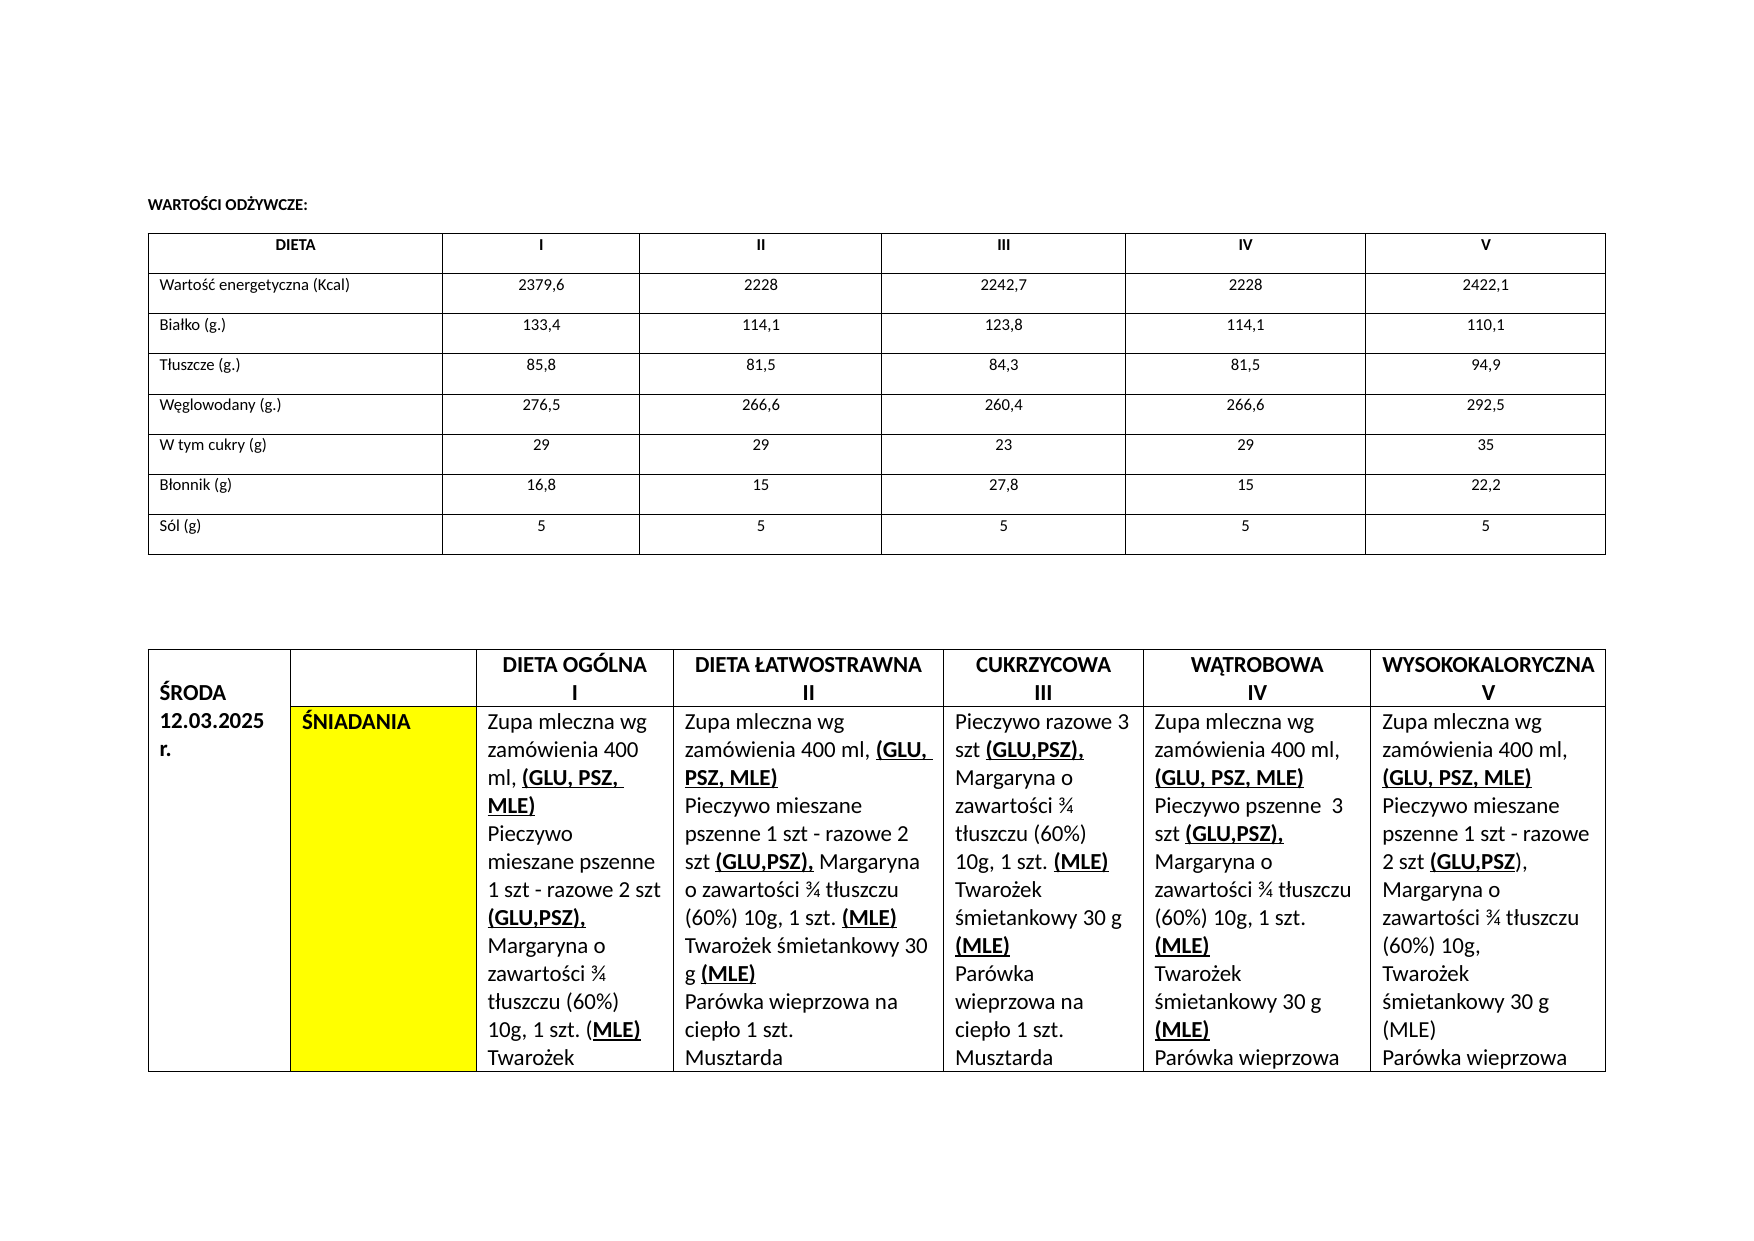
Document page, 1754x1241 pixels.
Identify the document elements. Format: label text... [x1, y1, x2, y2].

table_header DIETA [149, 234, 442, 273]
table_header DIETA ŁATWOSTRAWNA II [674, 650, 943, 706]
table_cell 5 [640, 515, 881, 554]
table_cell 2228 [1126, 274, 1365, 313]
table_cell 276,5 [443, 395, 639, 433]
table_header DIETA OGÓLNA I [477, 650, 673, 706]
table_header WĄTROBOWA IV [1144, 650, 1370, 706]
table_cell Tłuszcze (g.) [149, 354, 442, 393]
table_cell 110,1 [1366, 314, 1605, 353]
table_cell Wartość energetyczna (Kcal) [149, 274, 442, 313]
table_cell 133,4 [443, 314, 639, 353]
table_header III [882, 234, 1125, 273]
table_cell 2228 [640, 274, 881, 313]
table_header I [443, 234, 639, 273]
table_cell 27,8 [882, 475, 1125, 514]
table_cell 260,4 [882, 395, 1125, 433]
table_cell 15 [1126, 475, 1365, 514]
table_cell 22,2 [1366, 475, 1605, 514]
table_cell 2379,6 [443, 274, 639, 313]
table_cell 84,3 [882, 354, 1125, 393]
table_cell 23 [882, 435, 1125, 474]
table_cell 16,8 [443, 475, 639, 514]
text WARTOŚCI ODŻYWCZE: [148, 194, 1606, 215]
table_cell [674, 707, 943, 1071]
table_cell 266,6 [1126, 395, 1365, 433]
table_cell 15 [640, 475, 881, 514]
table_header CUKRZYCOWA III [944, 650, 1143, 706]
table_cell 123,8 [882, 314, 1125, 353]
table_cell Sól (g) [149, 515, 442, 554]
table_cell W tym cukry (g) [149, 435, 442, 474]
table_cell 5 [443, 515, 639, 554]
table_cell Błonnik (g) [149, 475, 442, 514]
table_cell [1144, 707, 1370, 1071]
table_header ŚRODA 12.03.2025 r. [149, 650, 290, 1071]
table_cell 35 [1366, 435, 1605, 474]
table_cell 2422,1 [1366, 274, 1605, 313]
table_cell 114,1 [640, 314, 881, 353]
table_cell 5 [882, 515, 1125, 554]
table_cell Białko (g.) [149, 314, 442, 353]
table_cell 5 [1366, 515, 1605, 554]
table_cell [477, 707, 673, 1071]
table_header IV [1126, 234, 1365, 273]
table_header WYSOKOKALORYCZNA V [1371, 650, 1605, 706]
table_header II [640, 234, 881, 273]
table_cell Węglowodany (g.) [149, 395, 442, 433]
table_cell 29 [443, 435, 639, 474]
table_cell 94,9 [1366, 354, 1605, 393]
table_cell 29 [640, 435, 881, 474]
table_cell 85,8 [443, 354, 639, 393]
table_cell 266,6 [640, 395, 881, 433]
table_header V [1366, 234, 1605, 273]
table_cell 114,1 [1126, 314, 1365, 353]
table_cell 81,5 [640, 354, 881, 393]
table_cell 81,5 [1126, 354, 1365, 393]
table_cell 5 [1126, 515, 1365, 554]
table_cell 292,5 [1366, 395, 1605, 433]
table_cell 29 [1126, 435, 1365, 474]
table_header [291, 650, 476, 706]
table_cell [944, 707, 1143, 1071]
table_cell ŚNIADANIA [291, 707, 476, 1071]
table_cell 2242,7 [882, 274, 1125, 313]
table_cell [1371, 707, 1605, 1071]
